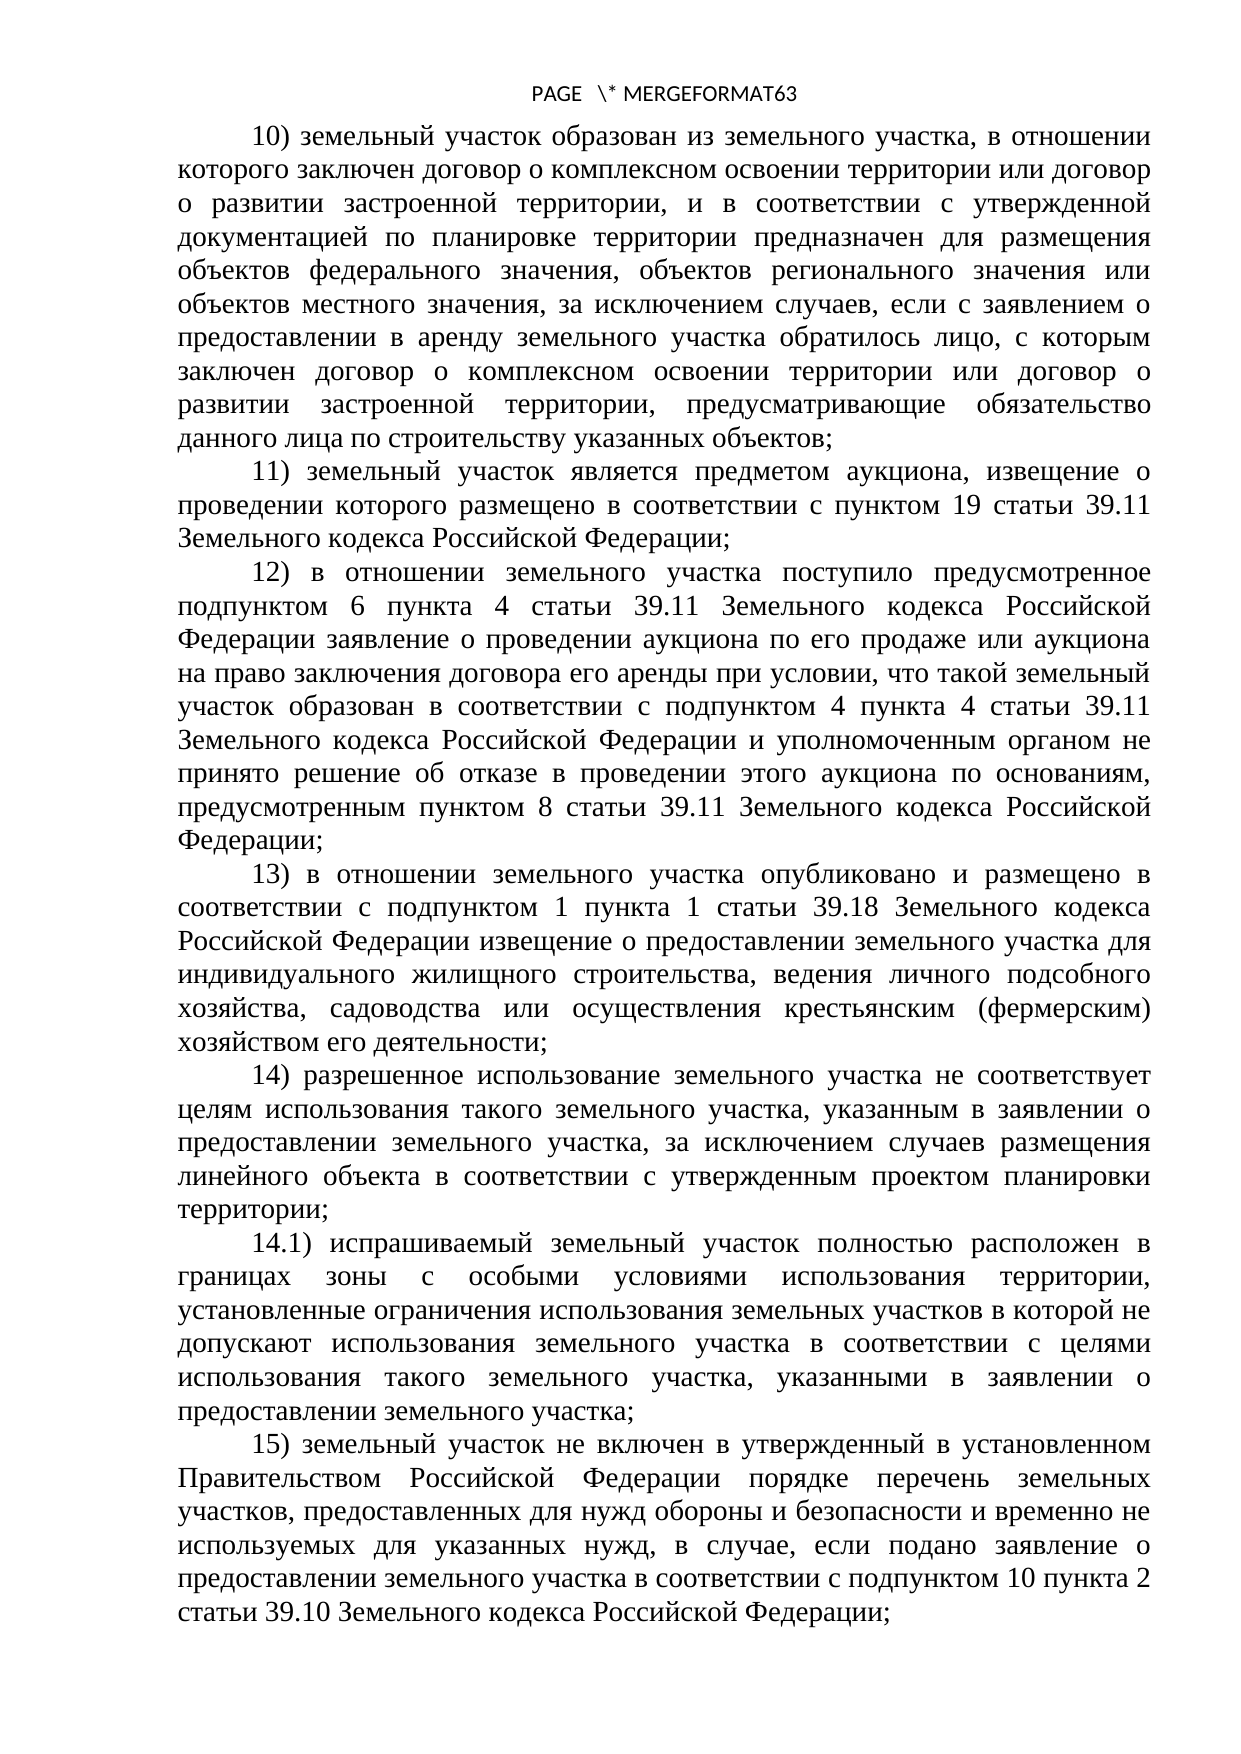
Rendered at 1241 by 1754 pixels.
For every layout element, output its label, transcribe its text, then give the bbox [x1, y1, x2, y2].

text 14.1) испрашиваемый земельный участок полностью расположен в границах зоны с особыми условиями использования территории, установленные ограничения использования земельных участков в которой не допускают использования земельного участка в соответствии с целями использования такого земельного участка, указанными в заявлении о предоставлении земельного участка; [177, 1225, 1152, 1426]
text 10) земельный участок образован из земельного участка, в отношении которого заключен договор о комплексном освоении территории или договор о развитии застроенной территории, и в соответствии с утвержденной документацией по планировке территории предназначен для размещения объектов федерального значения, объектов регионального значения или объектов местного значения, за исключением случаев, если с заявлением о предоставлении в аренду земельного участка обратилось лицо, с которым заключен договор о комплексном освоении территории или договор о развитии застроенной территории, предусматривающие обязательство данного лица по строительству указанных объектов; [177, 118, 1152, 453]
text 11) земельный участок является предметом аукциона, извещение о проведении которого размещено в соответствии с пунктом 19 статьи 39.11 Земельного кодекса Российской Федерации; [177, 453, 1152, 554]
text 13) в отношении земельного участка опубликовано и размещено в соответствии с подпунктом 1 пункта 1 статьи 39.18 Земельного кодекса Российской Федерации извещение о предоставлении земельного участка для индивидуального жилищного строительства, ведения личного подсобного хозяйства, садоводства или осуществления крестьянским (фермерским) хозяйством его деятельности; [177, 856, 1152, 1057]
text 12) в отношении земельного участка поступило предусмотренное подпунктом 6 пункта 4 статьи 39.11 Земельного кодекса Российской Федерации заявление о проведении аукциона по его продаже или аукциона на право заключения договора его аренды при условии, что такой земельный участок образован в соответствии с подпунктом 4 пункта 4 статьи 39.11 Земельного кодекса Российской Федерации и уполномоченным органом не принято решение об отказе в проведении этого аукциона по основаниям, предусмотренным пунктом 8 статьи 39.11 Земельного кодекса Российской Федерации; [177, 554, 1152, 856]
text 15) земельный участок не включен в утвержденный в установленном Правительством Российской Федерации порядке перечень земельных участков, предоставленных для нужд обороны и безопасности и временно не используемых для указанных нужд, в случае, если подано заявление о предоставлении земельного участка в соответствии с подпунктом 10 пункта 2 статьи 39.10 Земельного кодекса Российской Федерации; [177, 1426, 1152, 1627]
text 14) разрешенное использование земельного участка не соответствует целям использования такого земельного участка, указанным в заявлении о предоставлении земельного участка, за исключением случаев размещения линейного объекта в соответствии с утвержденным проектом планировки территории; [177, 1057, 1152, 1225]
